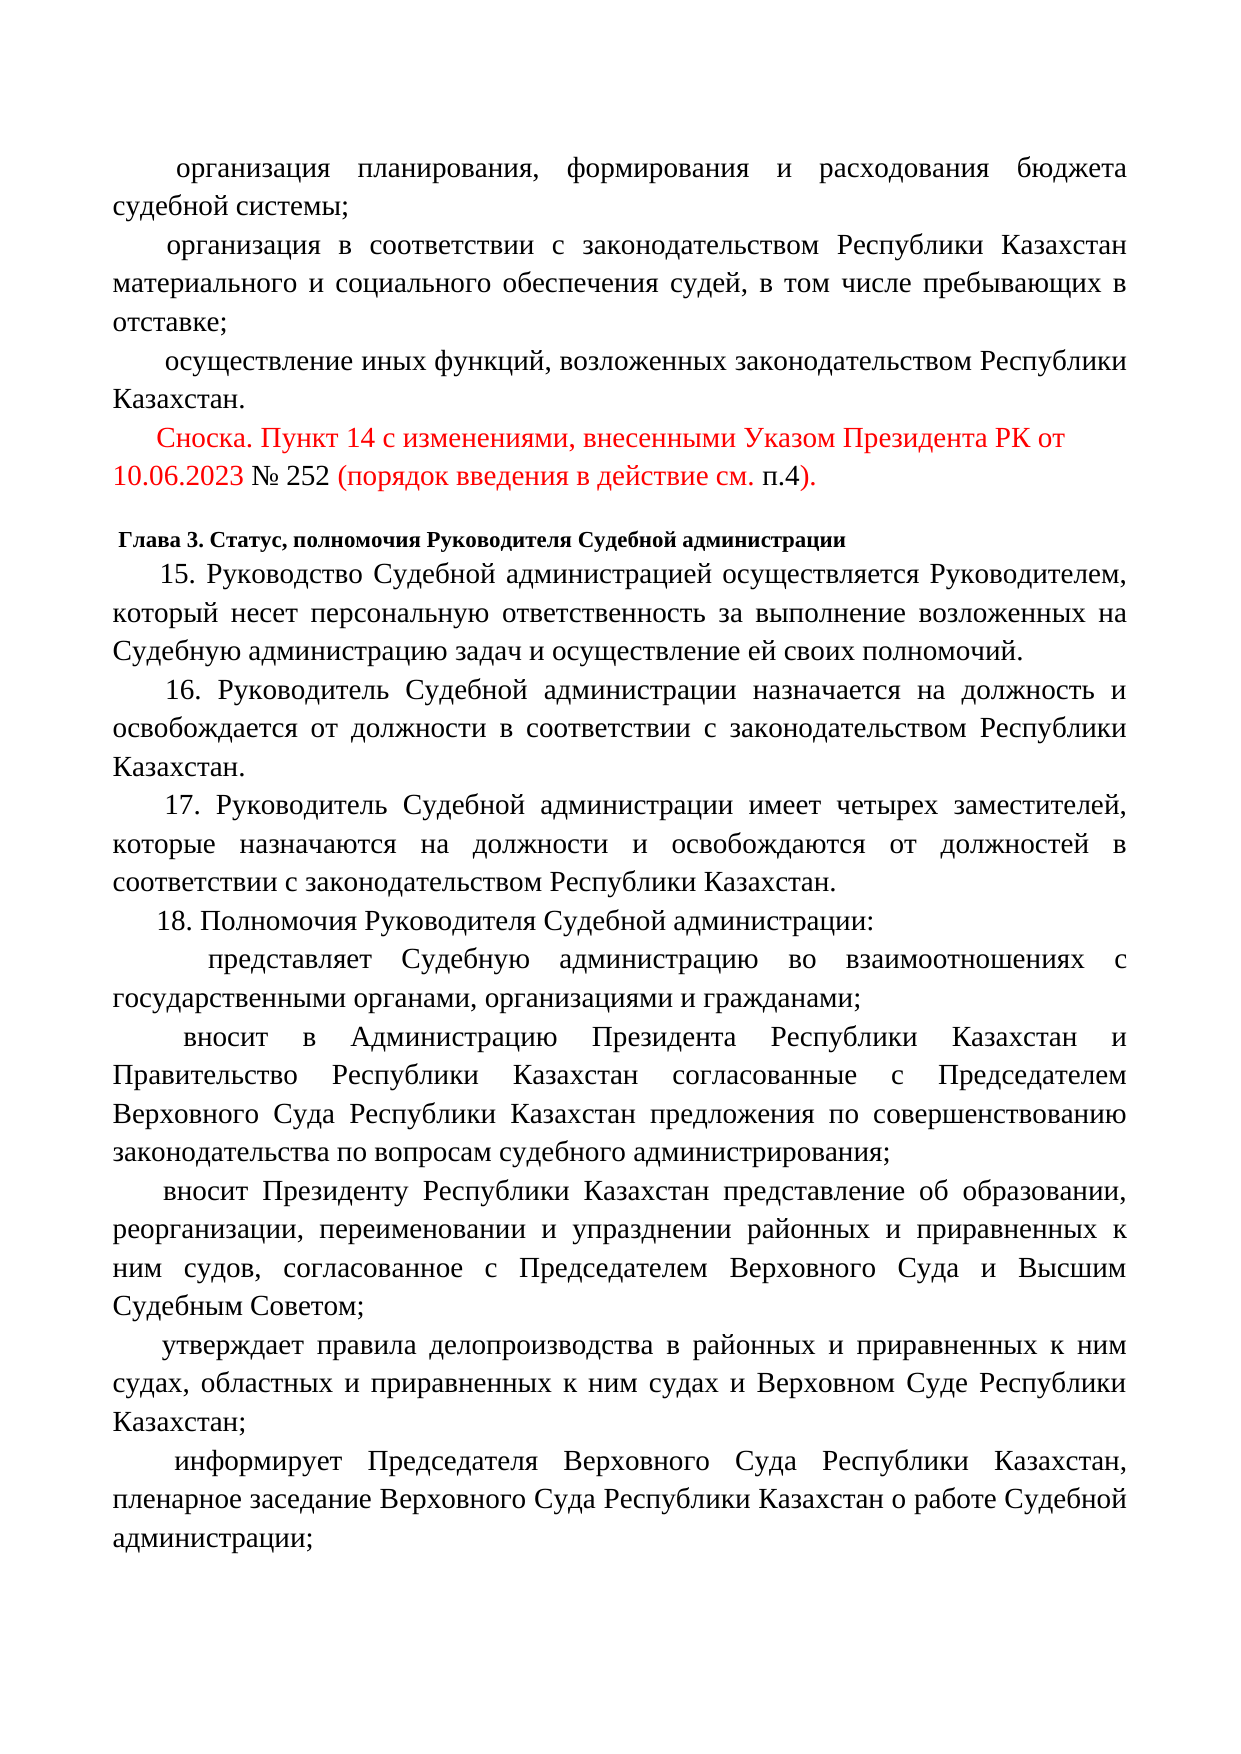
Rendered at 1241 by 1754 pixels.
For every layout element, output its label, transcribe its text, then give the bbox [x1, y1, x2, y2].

text вносит в Администрацию Президента Республики Казахстан и Правительство Республики Казахстан согласованные с Председателем Верховного Суда Республики Казахстан предложения по совершенствованию законодательства по вопросам судебного администрирования; [112, 1019, 1128, 1168]
text 18. Полномочия Руководителя Судебной администрации: [112, 903, 1128, 937]
text Сноска. Пункт 14 с изменениями, внесенными Указом Президента РК от 10.06.2023 № 252 (порядок введения в действие см. п.4). [112, 420, 1128, 522]
text организация в соответствии с законодательством Республики Казахстан материального и социального обеспечения судей, в том числе пребывающих в отставке; [112, 227, 1128, 338]
text представляет Судебную администрацию во взаимоотношениях с государственными органами, организациями и гражданами; [112, 942, 1128, 1014]
text организация планирования, формирования и расходования бюджета судебной системы; [112, 150, 1128, 222]
text 16. Руководитель Судебной администрации назначается на должность и освобождается от должности в соответствии с законодательством Республики Казахстан. [112, 672, 1128, 782]
text информирует Председателя Верховного Суда Республики Казахстан, пленарное заседание Верховного Суда Республики Казахстан о работе Судебной администрации; [112, 1443, 1128, 1553]
text 15. Руководство Судебной администрацией осуществляется Руководителем, который несет персональную ответственность за выполнение возложенных на Судебную администрацию задач и осуществление ей своих полномочий. [112, 556, 1128, 667]
text 17. Руководитель Судебной администрации имеет четырех заместителей, которые назначаются на должности и освобождаются от должностей в соответствии с законодательством Республики Казахстан. [112, 787, 1128, 898]
text Глава 3. Статус, полномочия Руководителя Судебной администрации [112, 526, 1128, 552]
text вносит Президенту Республики Казахстан представление об образовании, реорганизации, переименовании и упразднении районных и приравненных к ним судов, согласованное с Председателем Верховного Суда и Высшим Судебным Советом; [112, 1173, 1128, 1322]
text осуществление иных функций, возложенных законодательством Республики Казахстан. [112, 343, 1128, 415]
text утверждает правила делопроизводства в районных и приравненных к ним судах, областных и приравненных к ним судах и Верховном Суде Республики Казахстан; [112, 1327, 1128, 1438]
